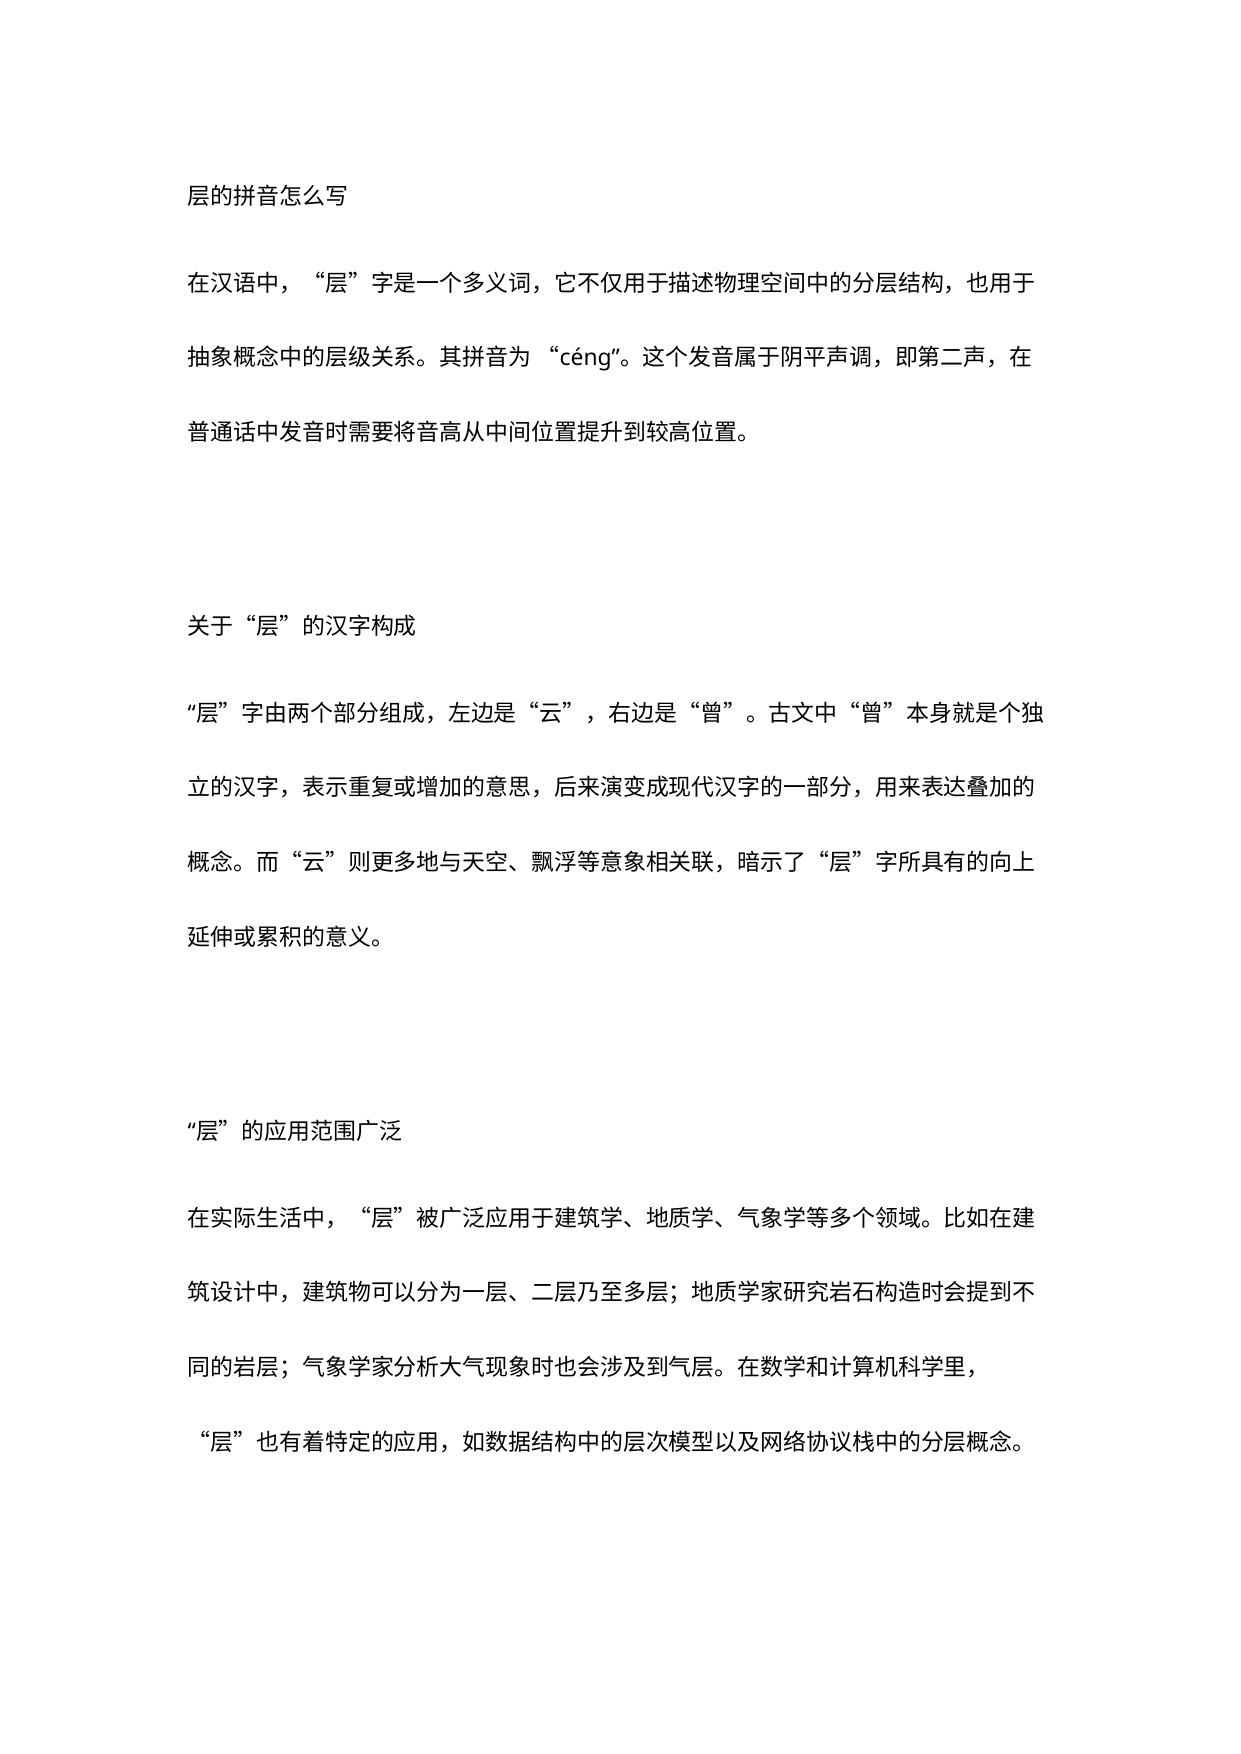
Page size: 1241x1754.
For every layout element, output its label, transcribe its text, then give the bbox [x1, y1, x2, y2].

text “层”的应用范围广泛 [187, 1097, 1053, 1162]
text 层的拼音怎么写 [187, 162, 1053, 227]
text 在汉语中，“层”字是一个多义词，它不仅用于描述物理空间中的分层结构，也用于抽象概念中的层级关系。其拼音为 “céng”。这个发音属于阴平声调，即第二声，在普通话中发音时需要将音高从中间位置提升到较高位置。 [187, 248, 1053, 463]
text 在实际生活中，“层”被广泛应用于建筑学、地质学、气象学等多个领域。比如在建筑设计中，建筑物可以分为一层、二层乃至多层；地质学家研究岩石构造时会提到不同的岩层；气象学家分析大气现象时也会涉及到气层。在数学和计算机科学里，“层”也有着特定的应用，如数据结构中的层次模型以及网络协议栈中的分层概念。 [187, 1184, 1053, 1473]
text 关于“层”的汉字构成 [187, 592, 1053, 657]
text “层”字由两个部分组成，左边是“云”，右边是“曾”。古文中“曾”本身就是个独立的汉字，表示重复或增加的意思，后来演变成现代汉字的一部分，用来表达叠加的概念。而“云”则更多地与天空、飘浮等意象相关联，暗示了“层”字所具有的向上延伸或累积的意义。 [187, 679, 1053, 968]
